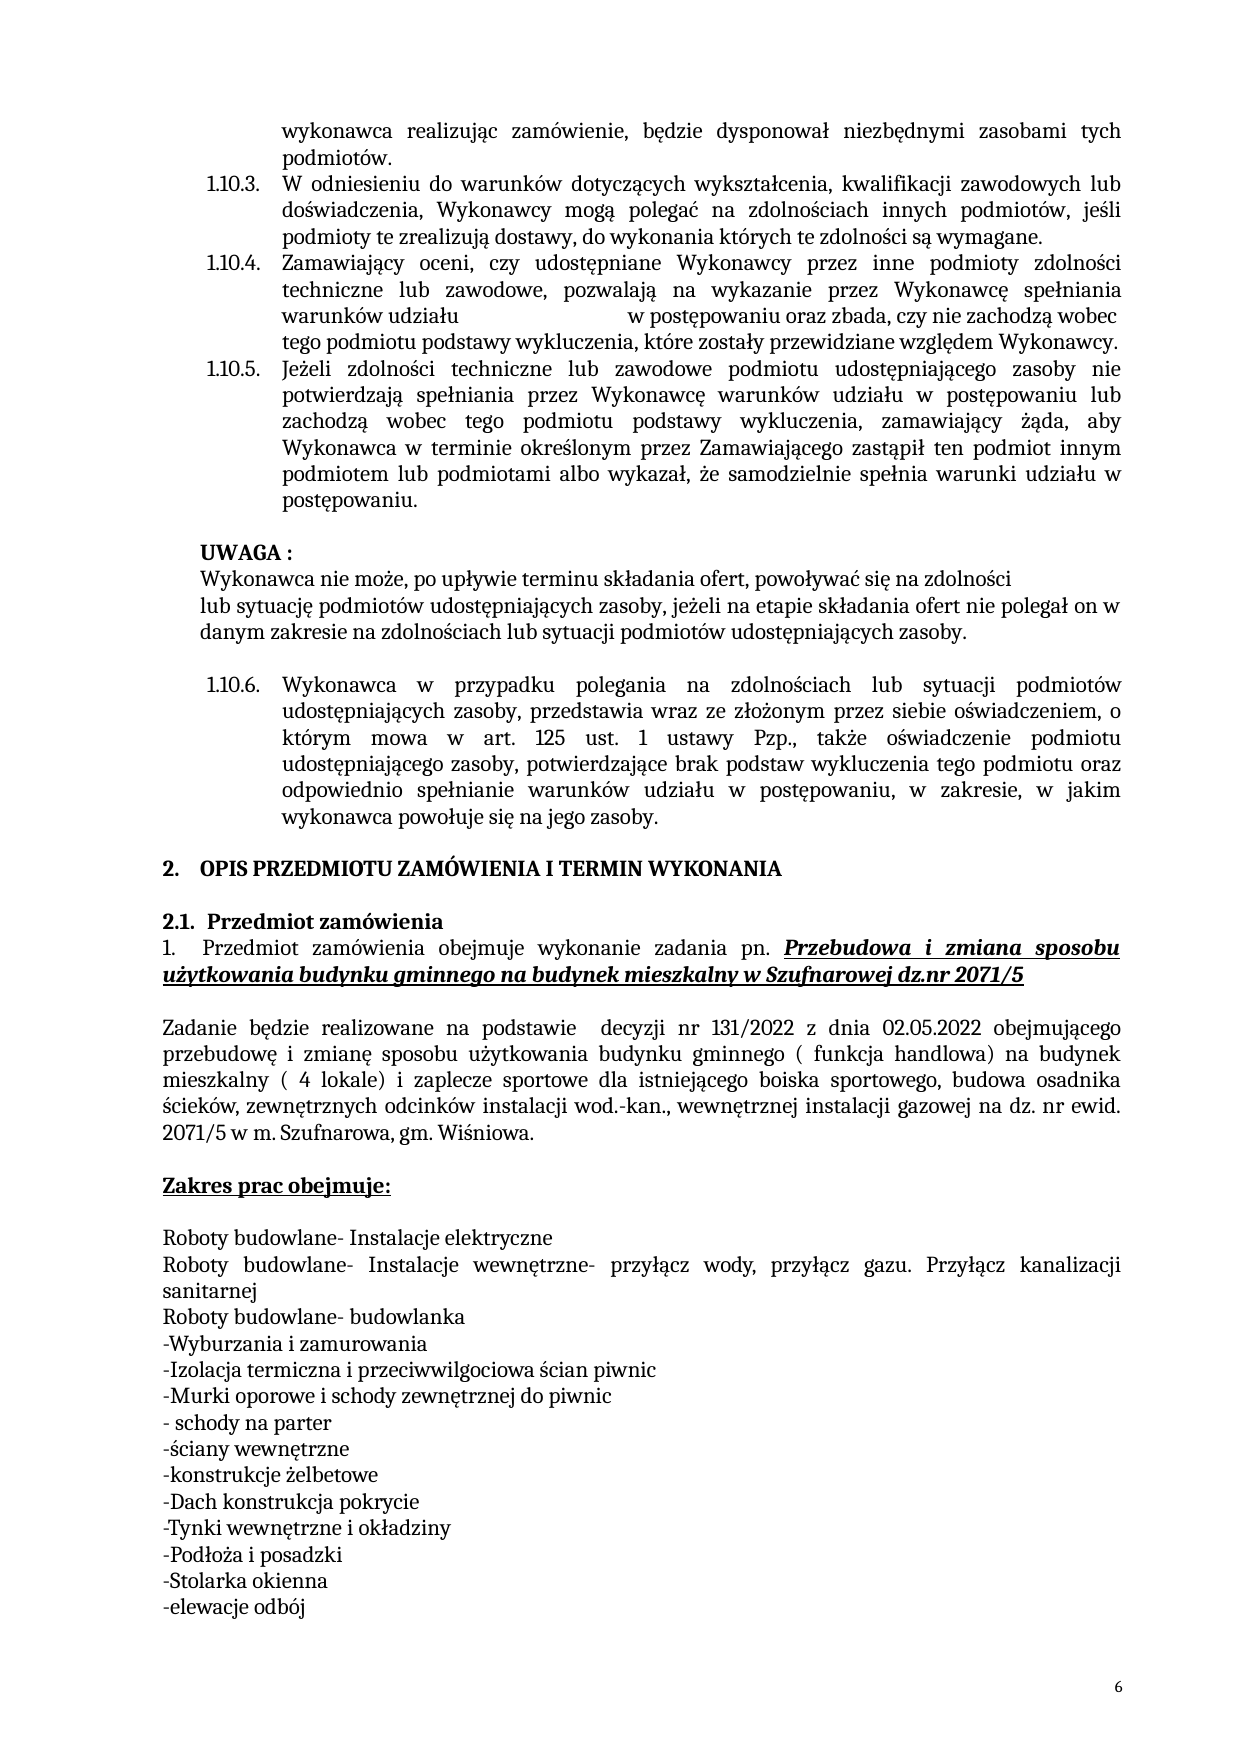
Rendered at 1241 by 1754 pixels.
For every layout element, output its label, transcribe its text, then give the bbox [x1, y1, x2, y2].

text -Murki oporowe i schody zewnętrznej do piwnic [162, 1383, 1122, 1409]
list Zamawiający oceni, czy udostępniane Wykonawcy przez inne podmioty zdolności techniczne lub zawodowe, pozwalają na wykazanie przez Wykonawcę spełniania warunków udziału w postępowaniu oraz zbada, czy nie zachodzą wobec tego podmiotu podstawy wykluczenia, które zostały przewidziane względem Wykonawcy. [207, 250, 1122, 355]
text -Dach konstrukcja pokrycie [162, 1489, 1122, 1515]
text Roboty budowlane- Instalacje wewnętrzne- przyłącz wody, przyłącz gazu. Przyłącz kanalizacji sanitarnej [162, 1251, 1122, 1304]
list Wykonawca w przypadku polegania na zdolnościach lub sytuacji podmiotów udostępniających zasoby, przedstawia wraz ze złożonym przez siebie oświadczeniem, o którym mowa w art. 125 ust. 1 ustawy Pzp., także oświadczenie podmiotu udostępniającego zasoby, potwierdzające brak podstaw wykluczenia tego podmiotu oraz odpowiednio spełnianie warunków udziału w postępowaniu, w zakresie, w jakim wykonawca powołuje się na jego zasoby. [207, 672, 1122, 830]
list W odniesieniu do warunków dotyczących wykształcenia, kwalifikacji zawodowych lub doświadczenia, Wykonawcy mogą polegać na zdolnościach innych podmiotów, jeśli podmioty te zrealizują dostawy, do wykonania których te zdolności są wymagane. [207, 171, 1122, 250]
list Przedmiot zamówienia [162, 909, 1122, 935]
text 1. Przedmiot zamówienia obejmuje wykonanie zadania pn. Przebudowa i zmiana sposobu użytkowania budynku gminnego na budynek mieszkalny w Szufnarowej dz.nr 2071/5 [162, 935, 1122, 988]
text -Stolarka okienna [162, 1568, 1122, 1594]
text Roboty budowlane- Instalacje elektryczne [162, 1225, 1122, 1251]
list OPIS PRZEDMIOTU ZAMÓWIENIA I TERMIN WYKONANIA [162, 856, 1122, 882]
list Jeżeli zdolności techniczne lub zawodowe podmiotu udostępniającego zasoby nie potwierdzają spełniania przez Wykonawcę warunków udziału w postępowaniu lub zachodzą wobec tego podmiotu podstawy wykluczenia, zamawiający żąda, aby Wykonawca w terminie określonym przez Zamawiającego zastąpił ten podmiot innym podmiotem lub podmiotami albo wykazał, że samodzielnie spełnia warunki udziału w postępowaniu. [207, 355, 1122, 513]
list Wykonawca nie może, po upływie terminu składania ofert, powoływać się na zdolności [200, 566, 1122, 593]
list lub sytuację podmiotów udostępniających zasoby, jeżeli na etapie składania ofert nie polegał on w danym zakresie na zdolnościach lub sytuacji podmiotów udostępniających zasoby. [200, 593, 1122, 645]
text Roboty budowlane- budowlanka [162, 1304, 1122, 1331]
text -Tynki wewnętrzne i okładziny [162, 1515, 1122, 1541]
text -Izolacja termiczna i przeciwwilgociowa ścian piwnic [162, 1357, 1122, 1383]
text - schody na parter [162, 1409, 1122, 1436]
text -ściany wewnętrzne [162, 1436, 1122, 1462]
list UWAGA : [200, 540, 1122, 566]
text -elewacje odbój [162, 1594, 1122, 1620]
text -Podłoża i posadzki [162, 1541, 1122, 1568]
text -Wyburzania i zamurowania [162, 1331, 1122, 1357]
text Zadanie będzie realizowane na podstawie decyzji nr 131/2022 z dnia 02.05.2022 obejmującego przebudowę i zmianę sposobu użytkowania budynku gminnego ( funkcja handlowa) na budynek mieszkalny ( 4 lokale) i zaplecze sportowe dla istniejącego boiska sportowego, budowa osadnika ścieków, zewnętrznych odcinków instalacji wod.-kan., wewnętrznej instalacji gazowej na dz. nr ewid. 2071/5 w m. Szufnarowa, gm. Wiśniowa. [162, 1014, 1122, 1146]
text -konstrukcje żelbetowe [162, 1462, 1122, 1489]
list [207, 118, 1122, 171]
text Zakres prac obejmuje: [162, 1172, 1122, 1199]
